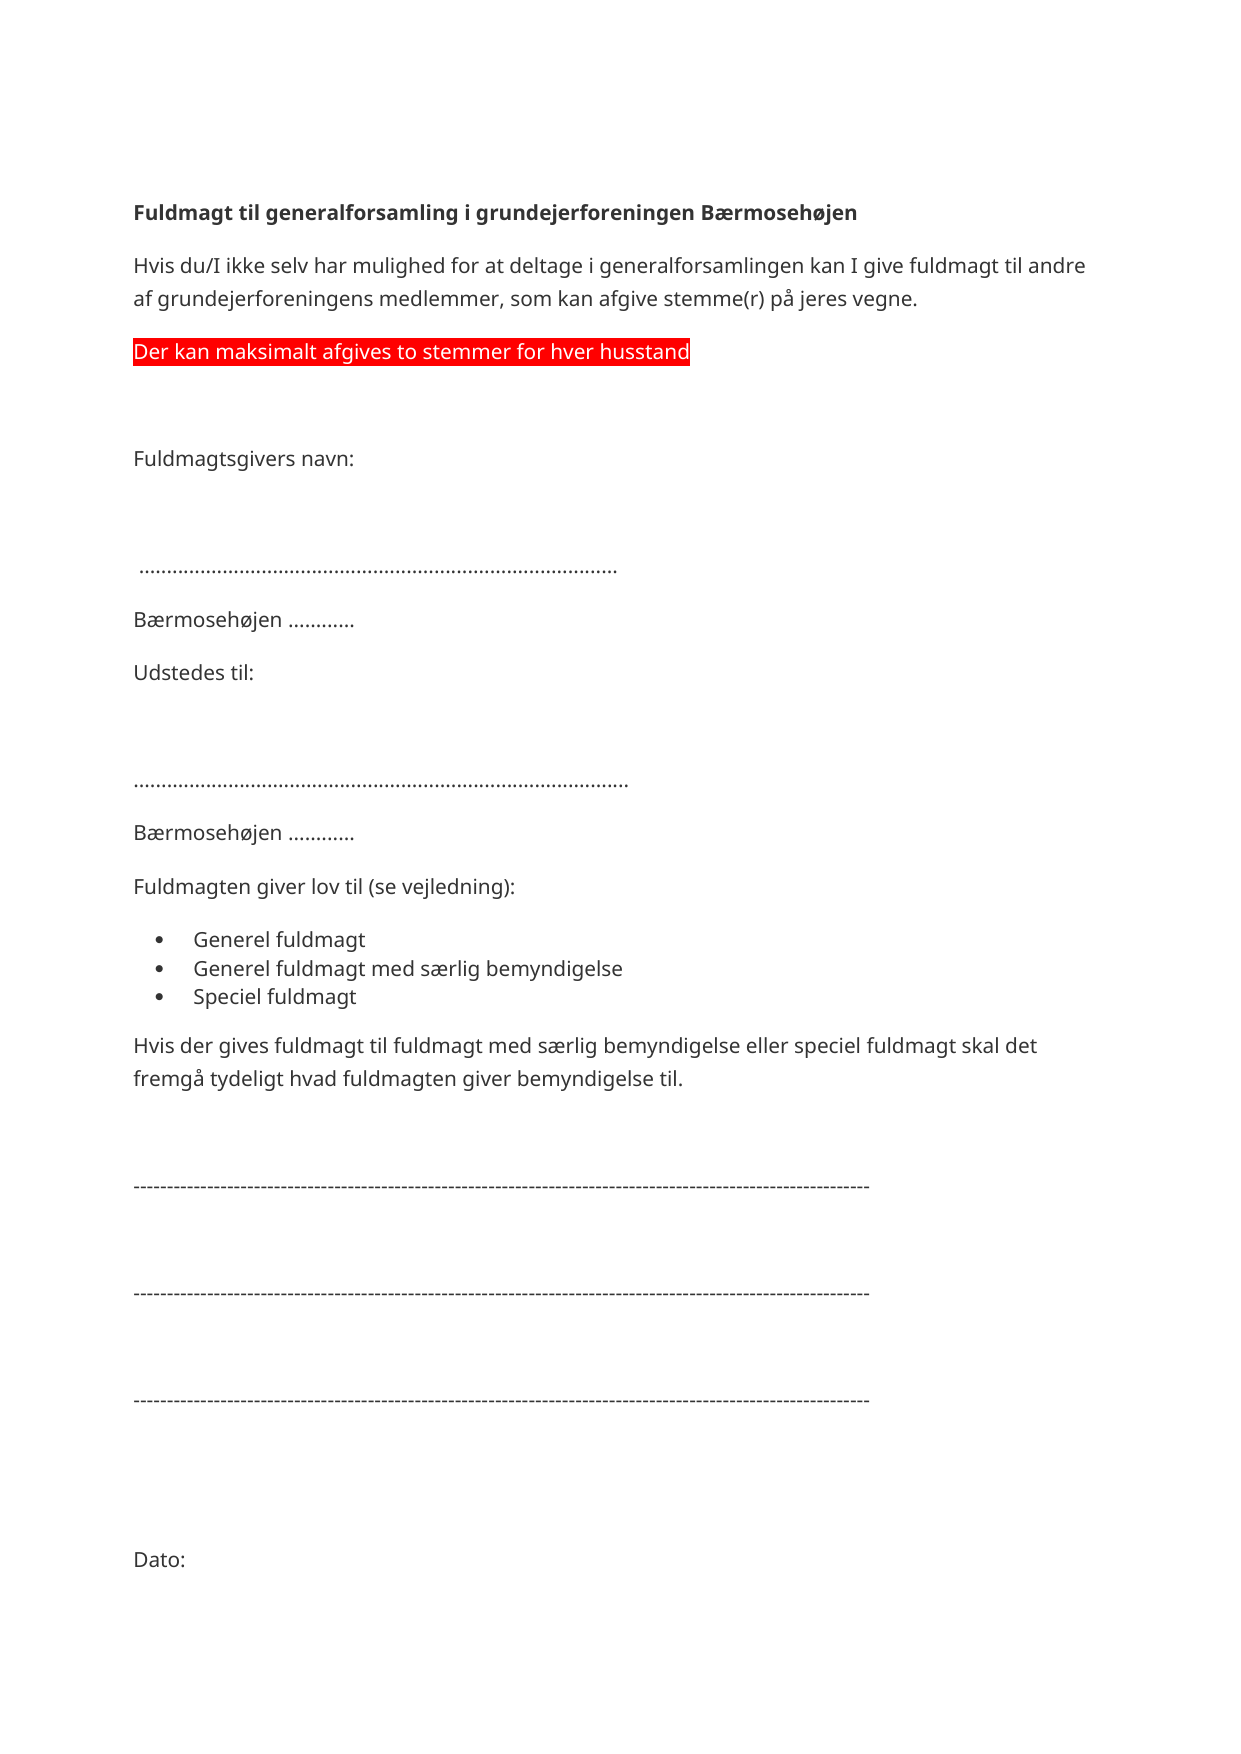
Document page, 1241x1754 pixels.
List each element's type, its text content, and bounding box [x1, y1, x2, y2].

text -------------------------------------------------------------------------------------------------------------- [133, 1278, 1107, 1306]
text Bærmosehøjen ............ [133, 605, 1107, 633]
text Fuldmagtsgivers navn: [133, 444, 1107, 473]
list Generel fuldmagt [156, 925, 1122, 954]
list Generel fuldmagt med særlig bemyndigelse [156, 954, 1122, 982]
text ...................................................................................... [133, 551, 1107, 580]
text Bærmosehøjen ............ [133, 818, 1107, 847]
text Der kan maksimalt afgives to stemmer for hver husstand [133, 337, 1107, 366]
text Hvis du/I ikke selv har mulighed for at deltage i generalforsamlingen kan I give fuldmagt til andre af grundejerforeningens medlemmer, som kan afgive stemme(r) på jeres vegne. [133, 251, 1107, 312]
text Udstedes til: [133, 658, 1107, 687]
text Dato: [133, 1545, 1107, 1573]
text ......................................................................................... [133, 765, 1107, 793]
text Hvis der gives fuldmagt til fuldmagt med særlig bemyndigelse eller speciel fuldmagt skal det fremgå tydeligt hvad fuldmagten giver bemyndigelse til. [133, 1031, 1107, 1092]
text -------------------------------------------------------------------------------------------------------------- [133, 1385, 1107, 1413]
text Fuldmagten giver lov til (se vejledning): [133, 872, 1107, 900]
text -------------------------------------------------------------------------------------------------------------- [133, 1171, 1107, 1199]
text Fuldmagt til generalforsamling i grundejerforeningen Bærmosehøjen [133, 198, 1107, 226]
list Speciel fuldmagt [156, 982, 1122, 1011]
